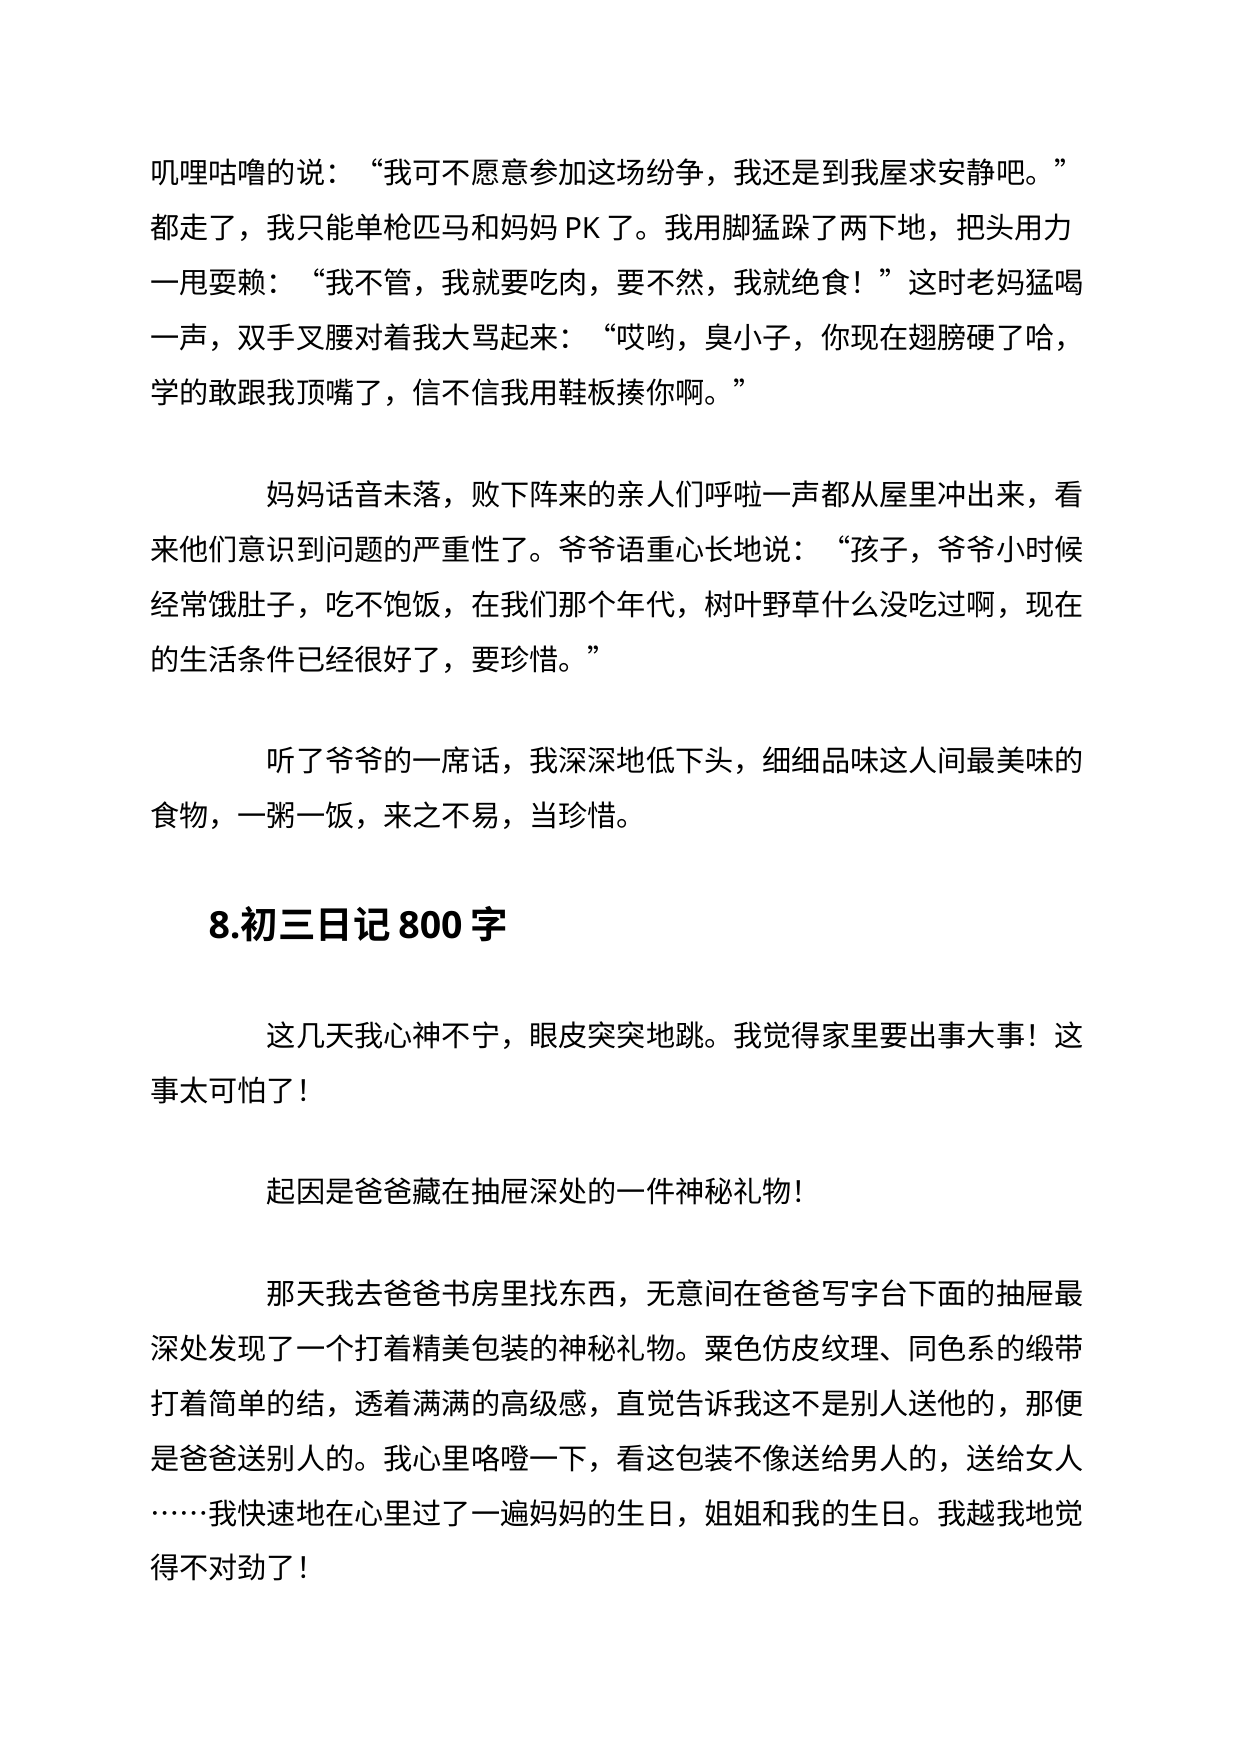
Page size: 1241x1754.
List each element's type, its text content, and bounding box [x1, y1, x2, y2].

text 妈妈话音未落，败下阵来的亲人们呼啦一声都从屋里冲出来，看来他们意识到问题的严重性了。爷爷语重心长地说：“孩子，爷爷小时候经常饿肚子，吃不饱饭，在我们那个年代，树叶野草什么没吃过啊，现在的生活条件已经很好了，要珍惜。” [150, 471, 1090, 678]
text 听了爷爷的一席话，我深深地低下头，细细品味这人间最美味的食物，一粥一饭，来之不易，当珍惜。 [150, 738, 1090, 835]
text 那天我去爸爸书房里找东西，无意间在爸爸写字台下面的抽屉最深处发现了一个打着精美包装的神秘礼物。粟色仿皮纹理、同色系的缎带打着简单的结，透着满满的高级感，直觉告诉我这不是别人送他的，那便是爸爸送别人的。我心里咯噔一下，看这包装不像送给男人的，送给女人……我快速地在心里过了一遍妈妈的生日，姐姐和我的生日。我越我地觉得不对劲了！ [150, 1271, 1090, 1587]
text 8.初三日记800字 [150, 894, 1090, 949]
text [150, 150, 1090, 412]
text 起因是爸爸藏在抽屉深处的一件神秘礼物！ [150, 1169, 1090, 1211]
text 这几天我心神不宁，眼皮突突地跳。我觉得家里要出事大事！这事太可怕了！ [150, 1012, 1090, 1109]
